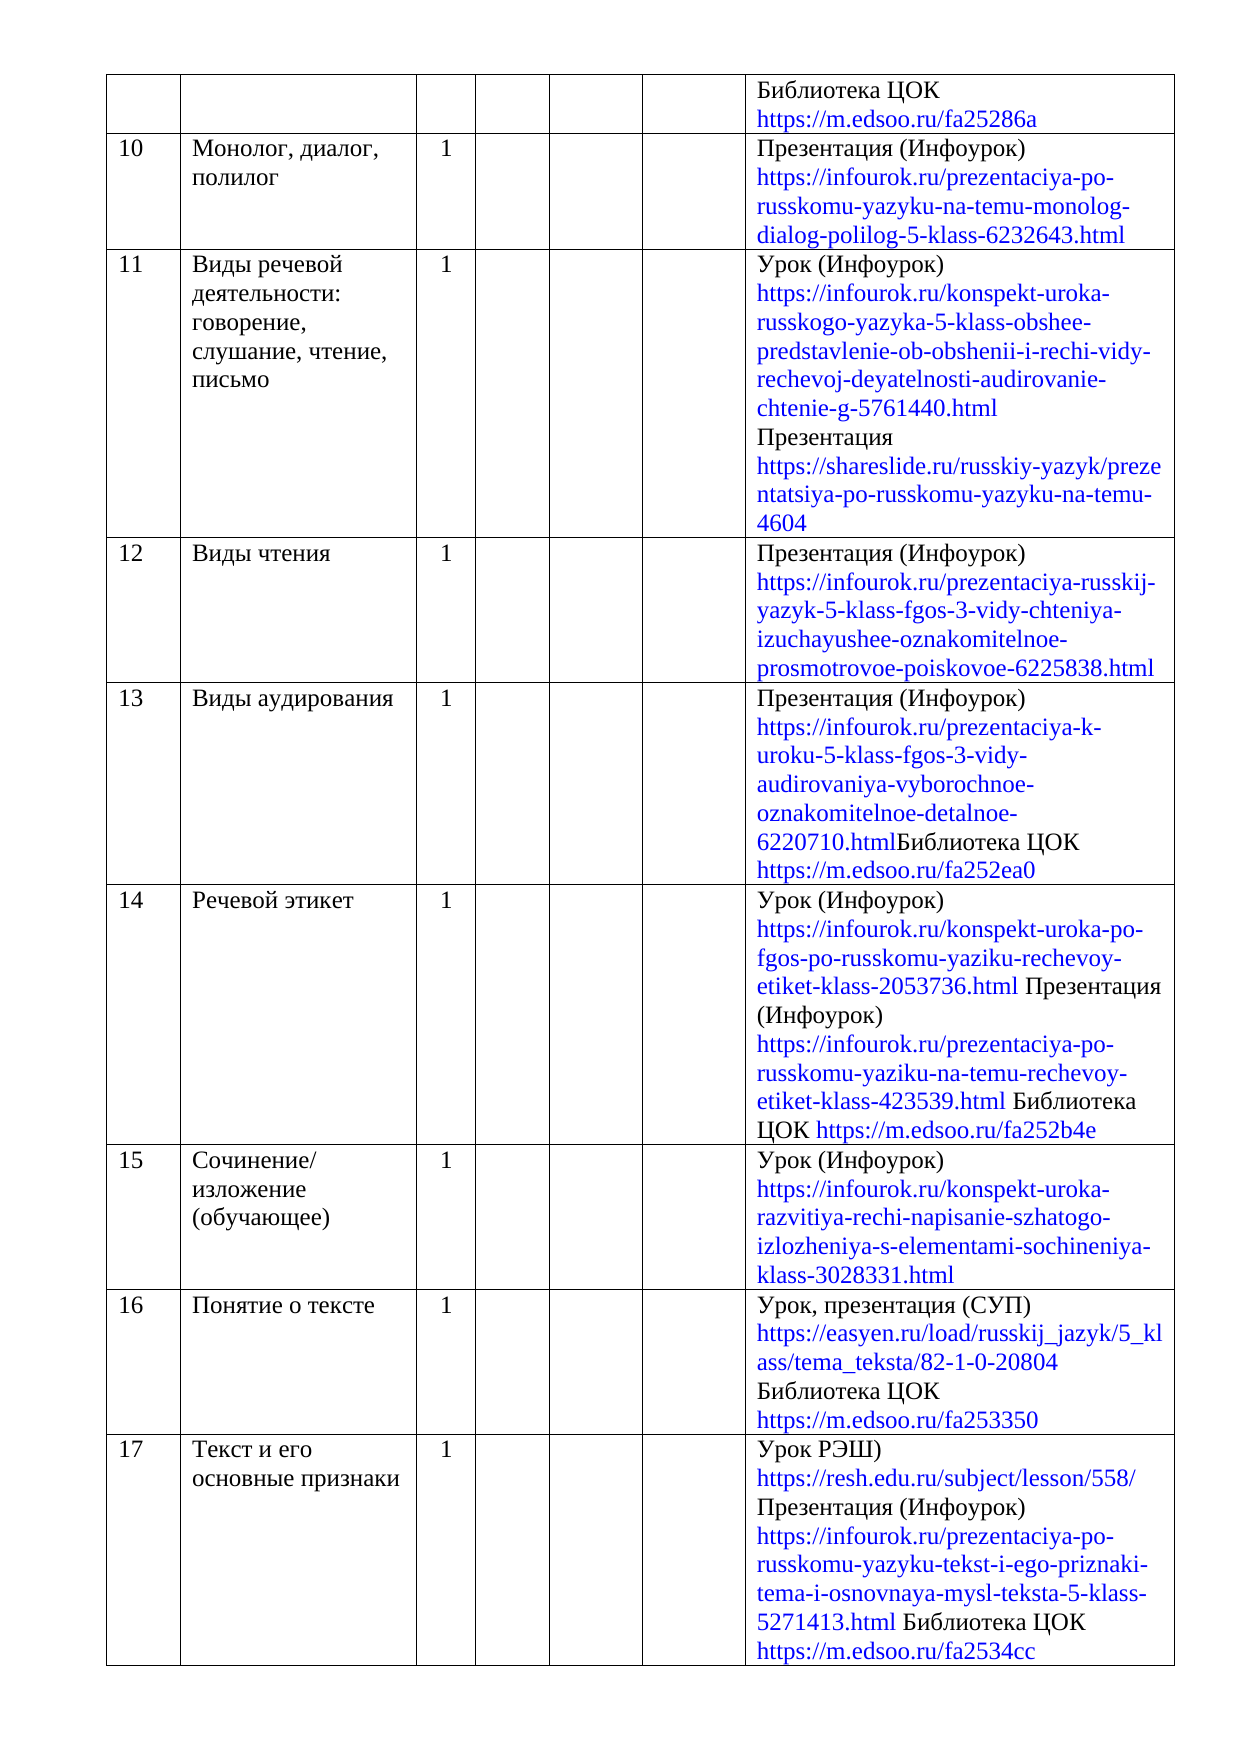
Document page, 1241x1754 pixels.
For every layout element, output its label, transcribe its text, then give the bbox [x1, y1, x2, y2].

table_cell 14 [107, 885, 180, 1144]
table_cell 13 [107, 683, 180, 884]
table_cell [476, 75, 549, 132]
table_cell Виды аудирования [181, 683, 416, 884]
table_cell [643, 1435, 745, 1664]
table_cell 1 [417, 75, 475, 132]
table_cell Презентация (Инфоурок) https://infourok.ru/prezentaciya-russkij-yazyk-5-klass-fgos-3-vidy-chteniya-izuchayushee-oznakomitelnoe-prosmotrovoe-poiskovoe-6225838.html [746, 538, 1174, 682]
table_cell 1 [417, 134, 475, 248]
table_cell [550, 885, 642, 1144]
table_cell 16 [107, 1290, 180, 1433]
table_cell 15 [107, 1145, 180, 1289]
table_cell [476, 1290, 549, 1433]
table_cell 1 [417, 538, 475, 682]
table_cell Виды чтения [181, 538, 416, 682]
table_cell [643, 683, 745, 884]
table_cell [550, 683, 642, 884]
table_cell Урок РЭШ) https://resh.edu.ru/subject/lesson/558/ Презентация (Инфоурок) https://infourok.ru/prezentaciya-po-russkomu-yazyku-tekst-i-ego-priznaki-tema-i-osnovnaya-mysl-teksta-5-klass-5271413.html Библиотека ЦОК https://m.edsoo.ru/fa2534cc [746, 1435, 1174, 1664]
table_cell [476, 134, 549, 248]
table_cell [643, 250, 745, 537]
table_cell Урок (Инфоурок) https://infourok.ru/konspekt-uroka-russkogo-yazyka-5-klass-obshee-predstavlenie-ob-obshenii-i-rechi-vidy-rechevoj-deyatelnosti-audirovanie-chtenie-g-5761440.html Презентация https://shareslide.ru/russkiy-yazyk/prezentatsiya-po-russkomu-yazyku-na-temu-4604 [746, 250, 1174, 537]
table_cell [643, 1145, 745, 1289]
table_cell 1 [417, 1145, 475, 1289]
table_cell [476, 1145, 549, 1289]
table_cell 1 [417, 1435, 475, 1664]
table_cell Презентация (Инфоурок) https://infourok.ru/prezentaciya-po-russkomu-yazyku-na-temu-monolog-dialog-polilog-5-klass-6232643.html [746, 134, 1174, 248]
table_cell [550, 250, 642, 537]
table_cell Текст и его основные признаки [181, 1435, 416, 1664]
table_cell [643, 134, 745, 248]
table_cell [550, 1290, 642, 1433]
table_cell Речевой этикет [181, 885, 416, 1144]
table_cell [746, 75, 1174, 132]
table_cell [181, 75, 416, 132]
table_cell [476, 538, 549, 682]
table_cell 12 [107, 538, 180, 682]
table_cell [550, 1435, 642, 1664]
table_cell Понятие о тексте [181, 1290, 416, 1433]
table_cell [476, 885, 549, 1144]
table_cell [643, 885, 745, 1144]
table_cell Сочинение/изложение (обучающее) [181, 1145, 416, 1289]
table_cell [476, 250, 549, 537]
table_cell 17 [107, 1435, 180, 1664]
table_cell [550, 134, 642, 248]
table_cell 1 [417, 683, 475, 884]
table_cell [643, 538, 745, 682]
table_cell [643, 1290, 745, 1433]
table_cell Монолог, диалог, полилог [181, 134, 416, 248]
table_cell [550, 538, 642, 682]
table_cell 1 [417, 1290, 475, 1433]
table_cell Виды речевой деятельности: говорение, слушание, чтение, письмо [181, 250, 416, 537]
table_cell Урок, презентация (СУП) https://easyen.ru/load/russkij_jazyk/5_klass/tema_teksta/82-1-0-20804 Библиотека ЦОК https://m.edsoo.ru/fa253350 [746, 1290, 1174, 1433]
table_cell [476, 1435, 549, 1664]
table_cell 10 [107, 134, 180, 248]
table_cell Презентация (Инфоурок) https://infourok.ru/prezentaciya-k-uroku-5-klass-fgos-3-vidy-audirovaniya-vyborochnoe-oznakomitelnoe-detalnoe-6220710.htmlБиблиотека ЦОК https://m.edsoo.ru/fa252ea0 [746, 683, 1174, 884]
table_cell 1 [417, 250, 475, 537]
table_cell Урок (Инфоурок) https://infourok.ru/konspekt-uroka-razvitiya-rechi-napisanie-szhatogo-izlozheniya-s-elementami-sochineniya-klass-3028331.html [746, 1145, 1174, 1289]
table_cell [643, 75, 745, 132]
table_cell 1 [417, 885, 475, 1144]
table_cell [550, 1145, 642, 1289]
table_cell Урок (Инфоурок) https://infourok.ru/konspekt-uroka-po-fgos-po-russkomu-yaziku-rechevoy-etiket-klass-2053736.html Презентация (Инфоурок) https://infourok.ru/prezentaciya-po-russkomu-yaziku-na-temu-rechevoy-etiket-klass-423539.html Библиотека ЦОК https://m.edsoo.ru/fa252b4e [746, 885, 1174, 1144]
table_cell 11 [107, 250, 180, 537]
table_cell 9 [107, 75, 180, 132]
table_cell [476, 683, 549, 884]
table_cell [550, 75, 642, 132]
